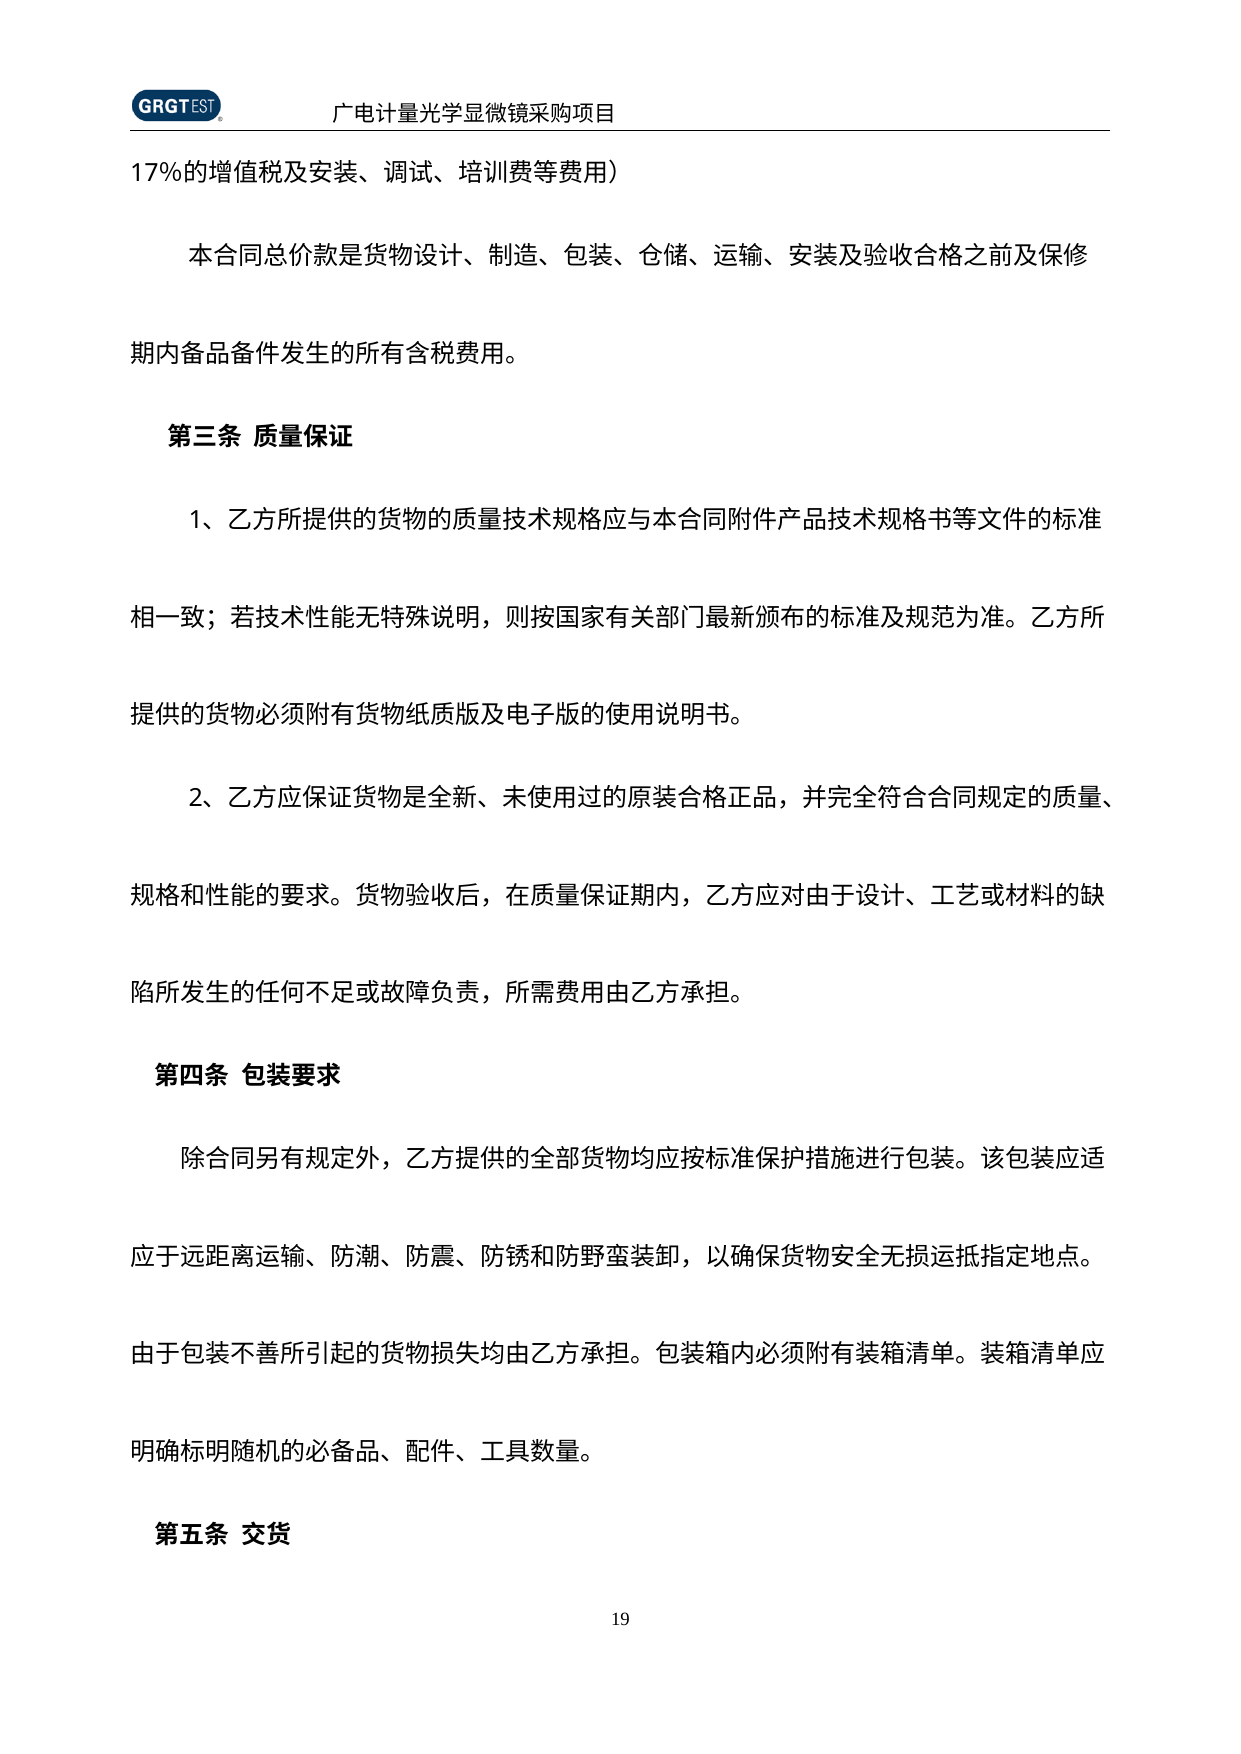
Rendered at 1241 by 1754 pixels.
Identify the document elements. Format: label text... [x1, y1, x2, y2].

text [130, 138, 1110, 203]
text 第五条 交货 [130, 1500, 1110, 1565]
text 2、乙方应保证货物是全新、未使用过的原装合格正品，并完全符合合同规定的质量、规格和性能的要求。货物验收后，在质量保证期内，乙方应对由于设计、工艺或材料的缺陷所发生的任何不足或故障负责，所需费用由乙方承担。 [130, 763, 1110, 1023]
text 除合同另有规定外，乙方提供的全部货物均应按标准保护措施进行包装。该包装应适应于远距离运输、防潮、防震、防锈和防野蛮装卸，以确保货物安全无损运抵指定地点。由于包装不善所引起的货物损失均由乙方承担。包装箱内必须附有装箱清单。装箱清单应明确标明随机的必备品、配件、工具数量。 [130, 1124, 1110, 1482]
text 本合同总价款是货物设计、制造、包装、仓储、运输、安装及验收合格之前及保修期内备品备件发生的所有含税费用。 [130, 221, 1110, 384]
picture [129, 88, 224, 122]
text 第四条 包装要求 [130, 1041, 1110, 1106]
text 1、乙方所提供的货物的质量技术规格应与本合同附件产品技术规格书等文件的标准相一致；若技术性能无特殊说明，则按国家有关部门最新颁布的标准及规范为准。乙方所提供的货物必须附有货物纸质版及电子版的使用说明书。 [130, 485, 1110, 745]
text 第三条 质量保证 [130, 402, 1110, 467]
